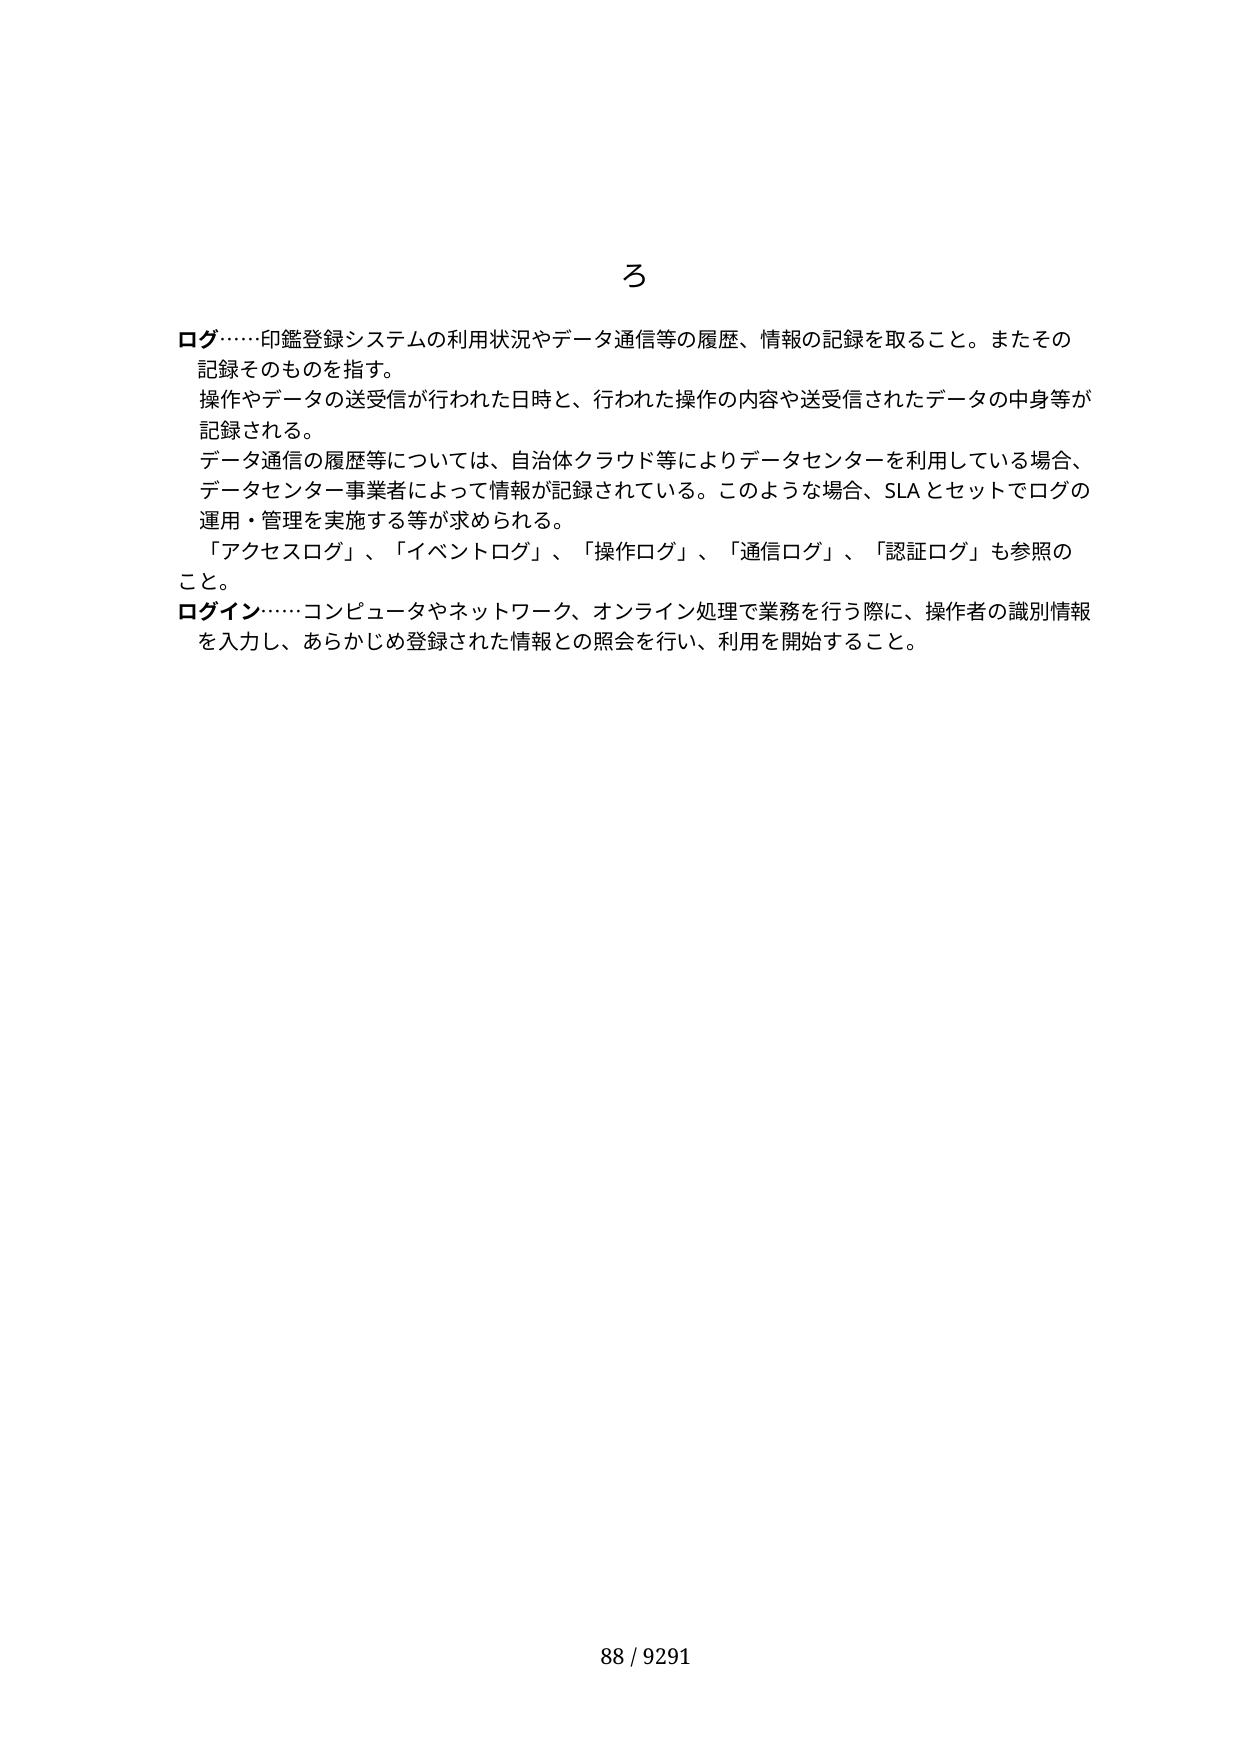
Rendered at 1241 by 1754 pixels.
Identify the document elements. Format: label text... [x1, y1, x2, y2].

text 操作やデータの送受信が行われた日時と、行われた操作の内容や送受信されたデータの中身等が記録される。 [199, 384, 1092, 444]
text データ通信の履歴等については、自治体クラウド等によりデータセンターを利用している場合、データセンター事業者によって情報が記録されている。このような場合、SLAとセットでログの運用・管理を実施する等が求められる。 [199, 444, 1092, 535]
text ログ……印鑑登録システムの利用状況やデータ通信等の履歴、情報の記録を取ること。またその記録そのものを指す。 [177, 323, 1092, 384]
text 「アクセスログ」、「イベントログ」、「操作ログ」、「通信ログ」、「認証ログ」も参照のこと。 [177, 535, 1092, 595]
text ろ [177, 253, 1092, 295]
text ログイン……コンピュータやネットワーク、オンライン処理で業務を行う際に、操作者の識別情報を入力し、あらかじめ登録された情報との照会を行い、利用を開始すること。 [177, 595, 1092, 656]
